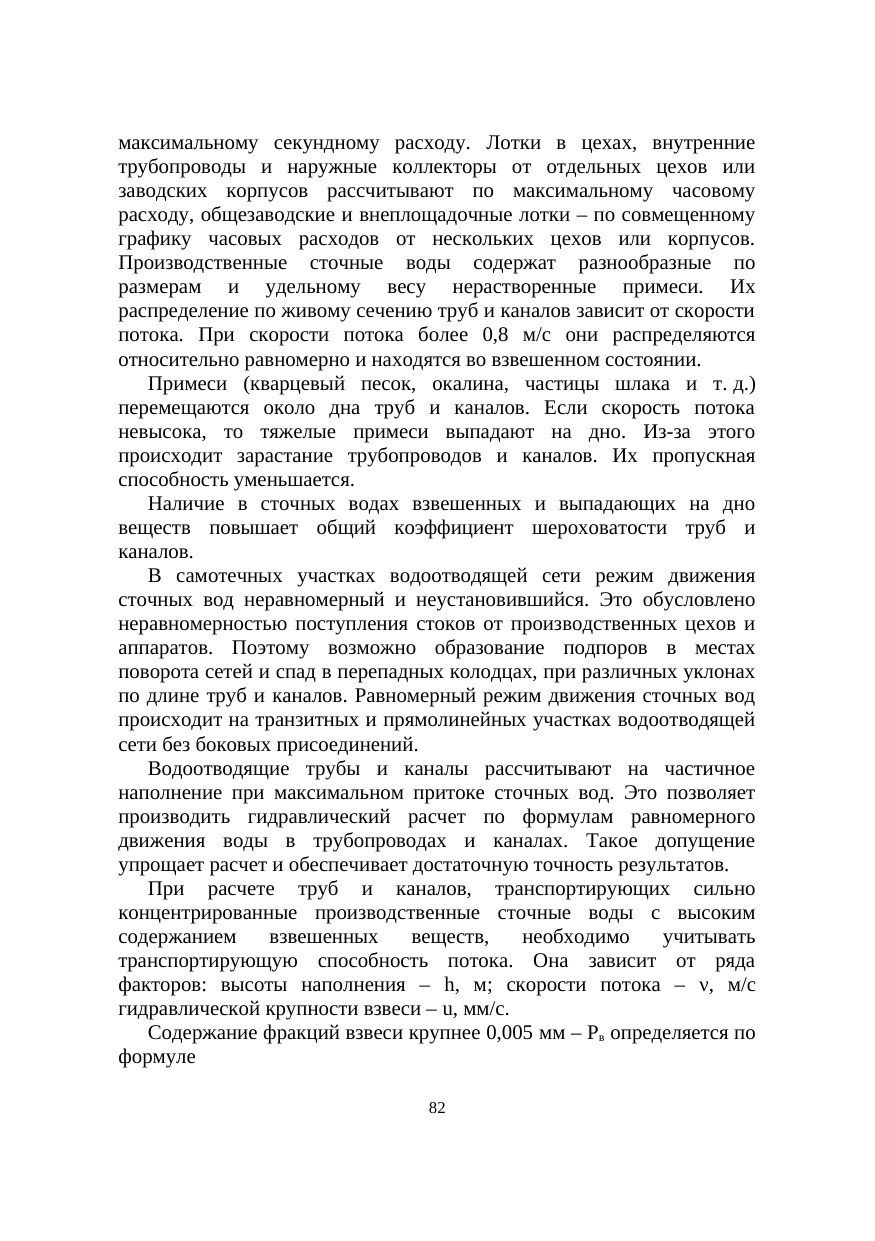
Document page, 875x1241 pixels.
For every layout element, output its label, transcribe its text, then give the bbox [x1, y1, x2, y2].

text Водоотводящие трубы и каналы рассчитывают на частичное наполнение при максимальном притоке сточных вод. Это позволяет производить гидравлический расчет по формулам равномерного движения воды в трубопроводах и каналах. Такое допущение упрощает расчет и обеспечивает достаточную точность результатов. [118, 756, 756, 876]
text В самотечных участках водоотводящей сети режим движения сточных вод неравномерный и неустановившийся. Это обусловлено неравномерностью поступления стоков от производственных цехов и аппаратов. Поэтому возможно образование подпоров в местах поворота сетей и спад в перепадных колодцах, при различных уклонах по длине труб и каналов. Равномерный режим движения сточных вод происходит на транзитных и прямолинейных участках водоотводящей сети без боковых присоединений. [118, 563, 756, 756]
text Содержание фракций взвеси крупнее 0,005 мм – Рв определяется по формуле [118, 1020, 756, 1068]
text При расчете труб и каналов, транспортирующих сильно концентрированные производственные сточные воды с высоким содержанием взвешенных веществ, необходимо учитывать транспортирующую способность потока. Она зависит от ряда факторов: высоты наполнения – h, м; скорости потока – ν, м/с гидравлической крупности взвеси – u, мм/с. [118, 876, 756, 1020]
text Наличие в сточных водах взвешенных и выпадающих на дно веществ повышает общий коэффициент шероховатости труб и каналов. [118, 491, 756, 563]
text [118, 130, 756, 371]
text Примеси (кварцевый песок, окалина, частицы шлака и т. д.) перемещаются около дна труб и каналов. Если скорость потока невысока, то тяжелые примеси выпадают на дно. Из-за этого происходит зарастание трубопроводов и каналов. Их пропускная способность уменьшается. [118, 371, 756, 491]
